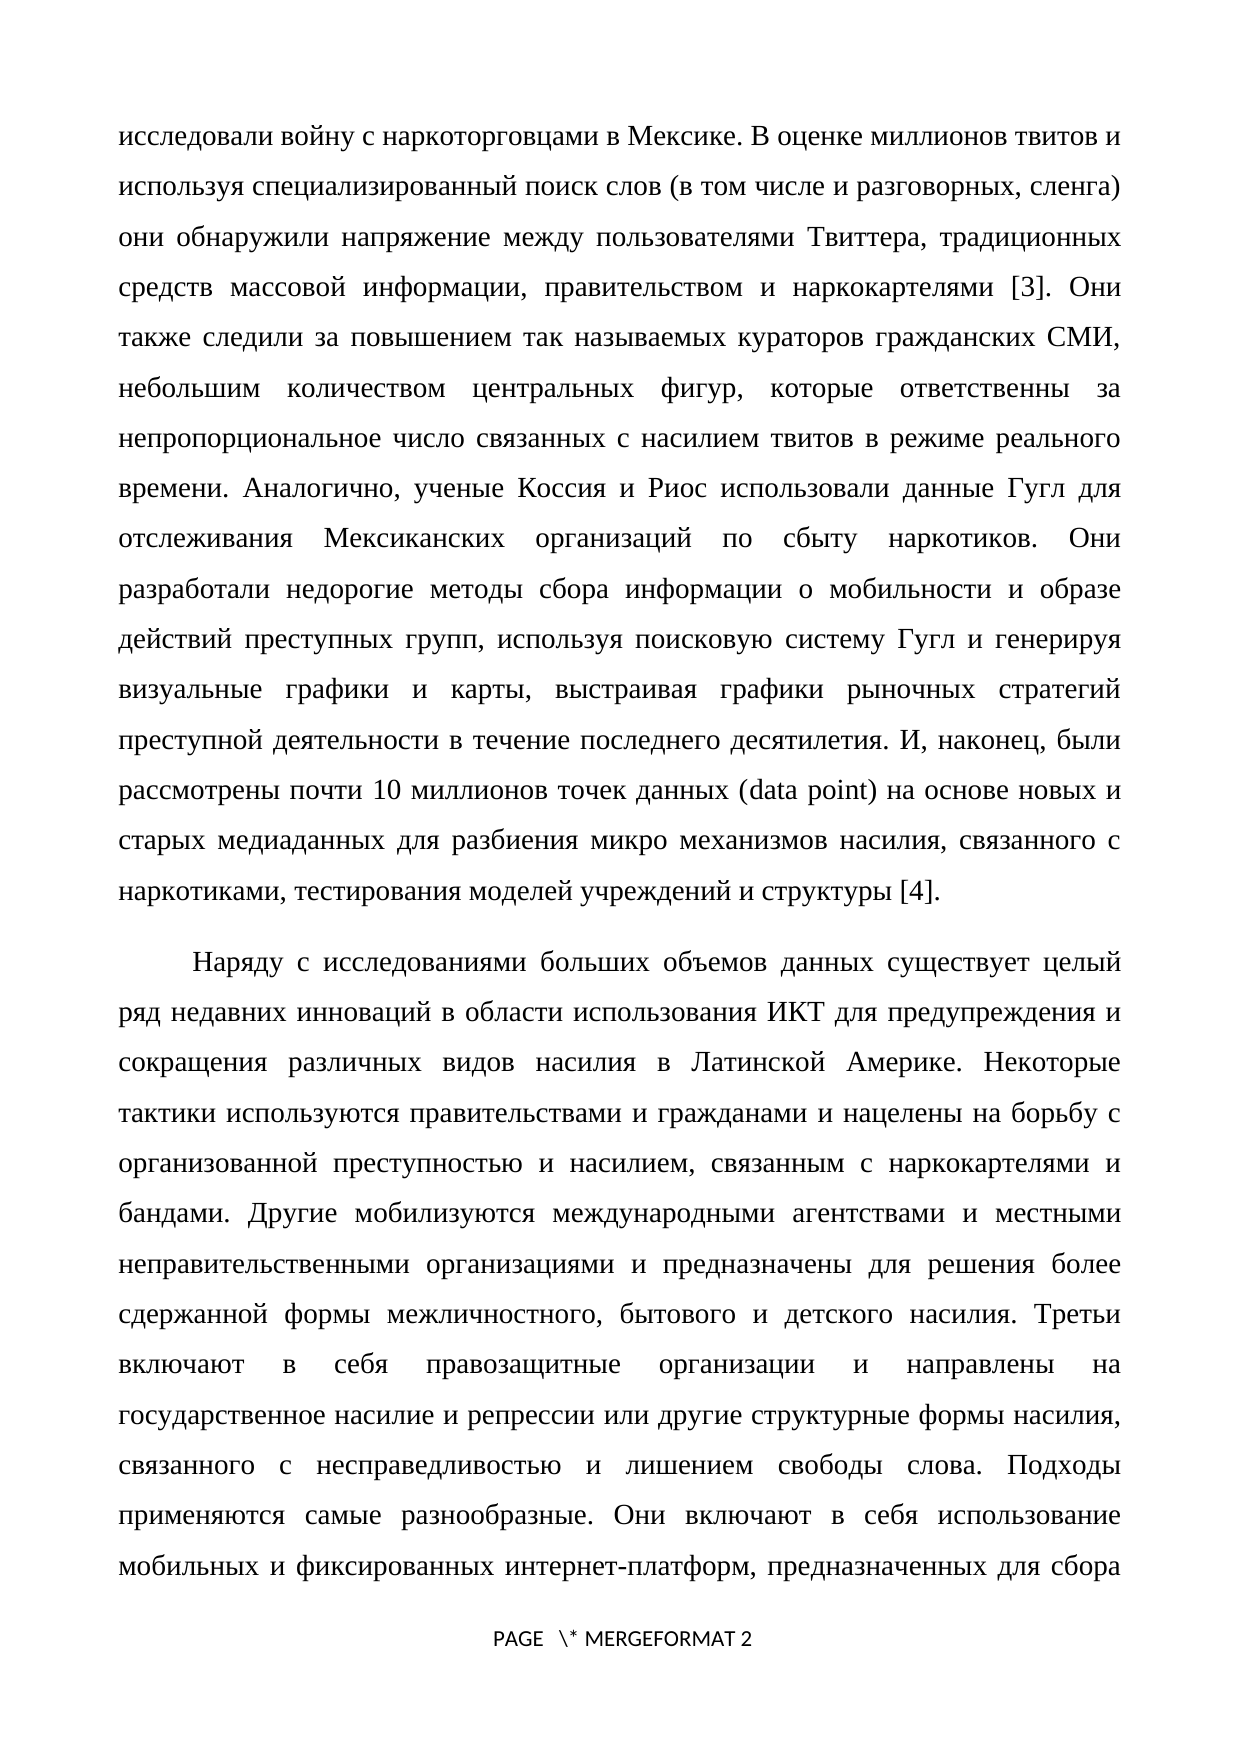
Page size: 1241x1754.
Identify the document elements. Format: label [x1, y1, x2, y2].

text [118, 118, 1122, 906]
text [118, 944, 1122, 1581]
